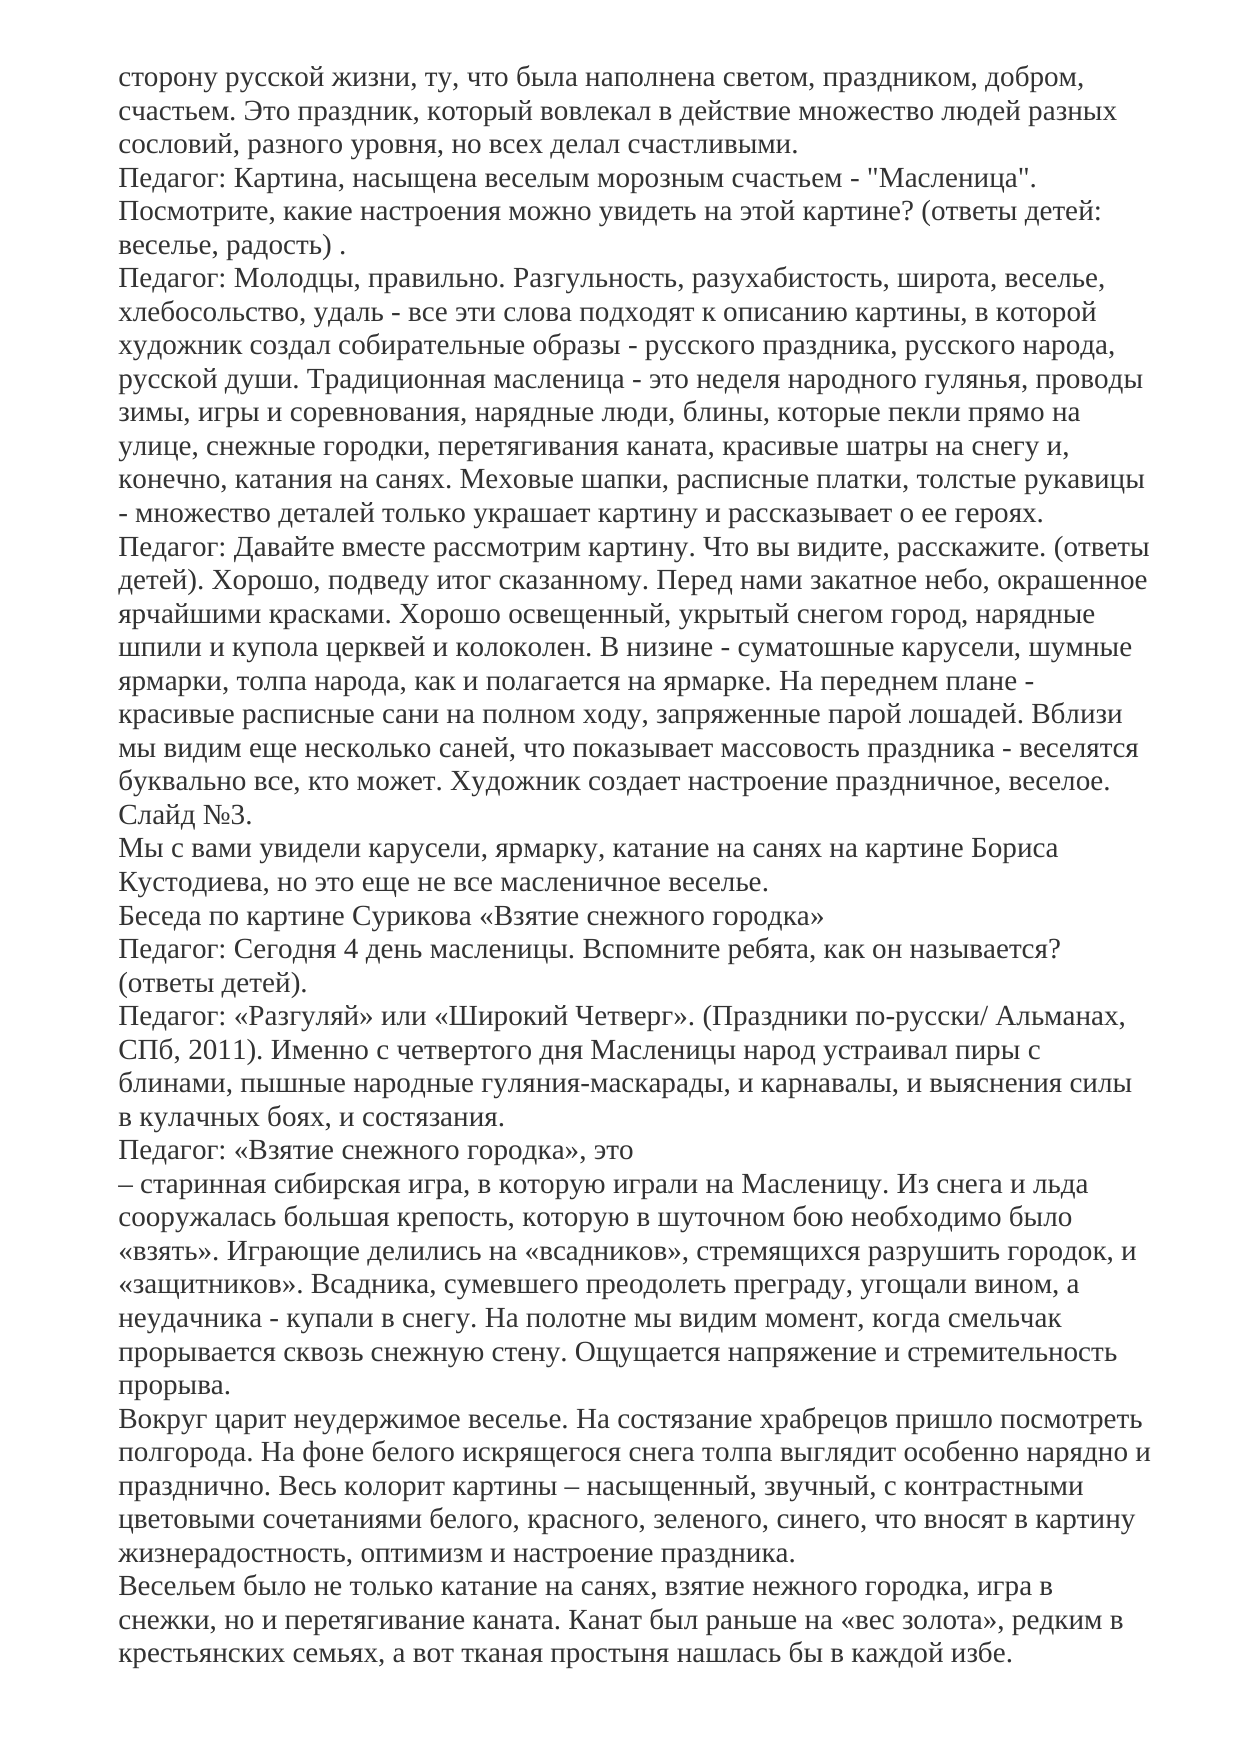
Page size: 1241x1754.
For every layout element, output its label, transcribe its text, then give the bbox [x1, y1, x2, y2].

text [118, 59, 1152, 160]
text Мы с вами увидели карусели, ярмарку, катание на санях на картине Бориса Кустодиева, но это еще не все масленичное веселье. [118, 831, 1152, 898]
text Слайд №3. [118, 797, 1152, 831]
text Педагог: «Взятие снежного городка», это [118, 1132, 1152, 1166]
text Беседа по картине Сурикова «Взятие снежного городка» [118, 898, 1152, 931]
text Педагог: Давайте вместе рассмотрим картину. Что вы видите, расскажите. (ответы детей). Хорошо, подведу итог сказанному. Перед нами закатное небо, окрашенное ярчайшими красками. Хорошо освещенный, укрытый снегом город, нарядные шпили и купола церквей и колоколен. В низине - суматошные карусели, шумные ярмарки, толпа народа, как и полагается на ярмарке. На переднем плане - красивые расписные сани на полном ходу, запряженные парой лошадей. Вблизи мы видим еще несколько саней, что показывает массовость праздника - веселятся буквально все, кто может. Художник создает настроение праздничное, веселое. [118, 529, 1152, 797]
text – старинная сибирская игра, в которую играли на Масленицу. Из снега и льда сооружалась большая крепость, которую в шуточном бою необходимо было «взять». Играющие делились на «всадников», стремящихся разрушить городок, и «защитников». Всадника, сумевшего преодолеть преграду, угощали вином, а неудачника - купали в снегу. На полотне мы видим момент, когда смельчак прорывается сквозь снежную стену. Ощущается напряжение и стремительность прорыва. [118, 1166, 1152, 1401]
text Вокруг царит неудержимое веселье. На состязание храбрецов пришло посмотреть полгорода. На фоне белого искрящегося снега толпа выглядит особенно нарядно и празднично. Весь колорит картины – насыщенный, звучный, с контрастными цветовыми сочетаниями белого, красного, зеленого, синего, что вносят в картину жизнерадостность, оптимизм и настроение праздника. [118, 1401, 1152, 1568]
text Педагог: «Разгуляй» или «Широкий Четверг». (Праздники по-русски/ Альманах, СПб, 2011). Именно с четвертого дня Масленицы народ устраивал пиры с блинами, пышные народные гуляния-маскарады, и карнавалы, и выяснения силы в кулачных боях, и состязания. [118, 998, 1152, 1132]
text Педагог: Молодцы, правильно. Разгульность, разухабистость, широта, веселье, хлебосольство, удаль - все эти слова подходят к описанию картины, в которой художник создал собирательные образы - русского праздника, русского народа, русской души. Традиционная масленица - это неделя народного гулянья, проводы зимы, игры и соревнования, нарядные люди, блины, которые пекли прямо на улице, снежные городки, перетягивания каната, красивые шатры на снегу и, конечно, катания на санях. Меховые шапки, расписные платки, толстые рукавицы - множество деталей только украшает картину и рассказывает о ее героях. [118, 260, 1152, 529]
text Весельем было не только катание на санях, взятие нежного городка, игра в снежки, но и перетягивание каната. Канат был раньше на «вес золота», редким в крестьянских семьях, а вот тканая простыня нашлась бы в каждой избе. [118, 1568, 1152, 1669]
text Педагог: Сегодня 4 день масленицы. Вспомните ребята, как он называется? (ответы детей). [118, 931, 1152, 998]
text Педагог: Картина, насыщена веселым морозным счастьем - "Масленица". Посмотрите, какие настроения можно увидеть на этой картине? (ответы детей: веселье, радость) . [118, 160, 1152, 260]
